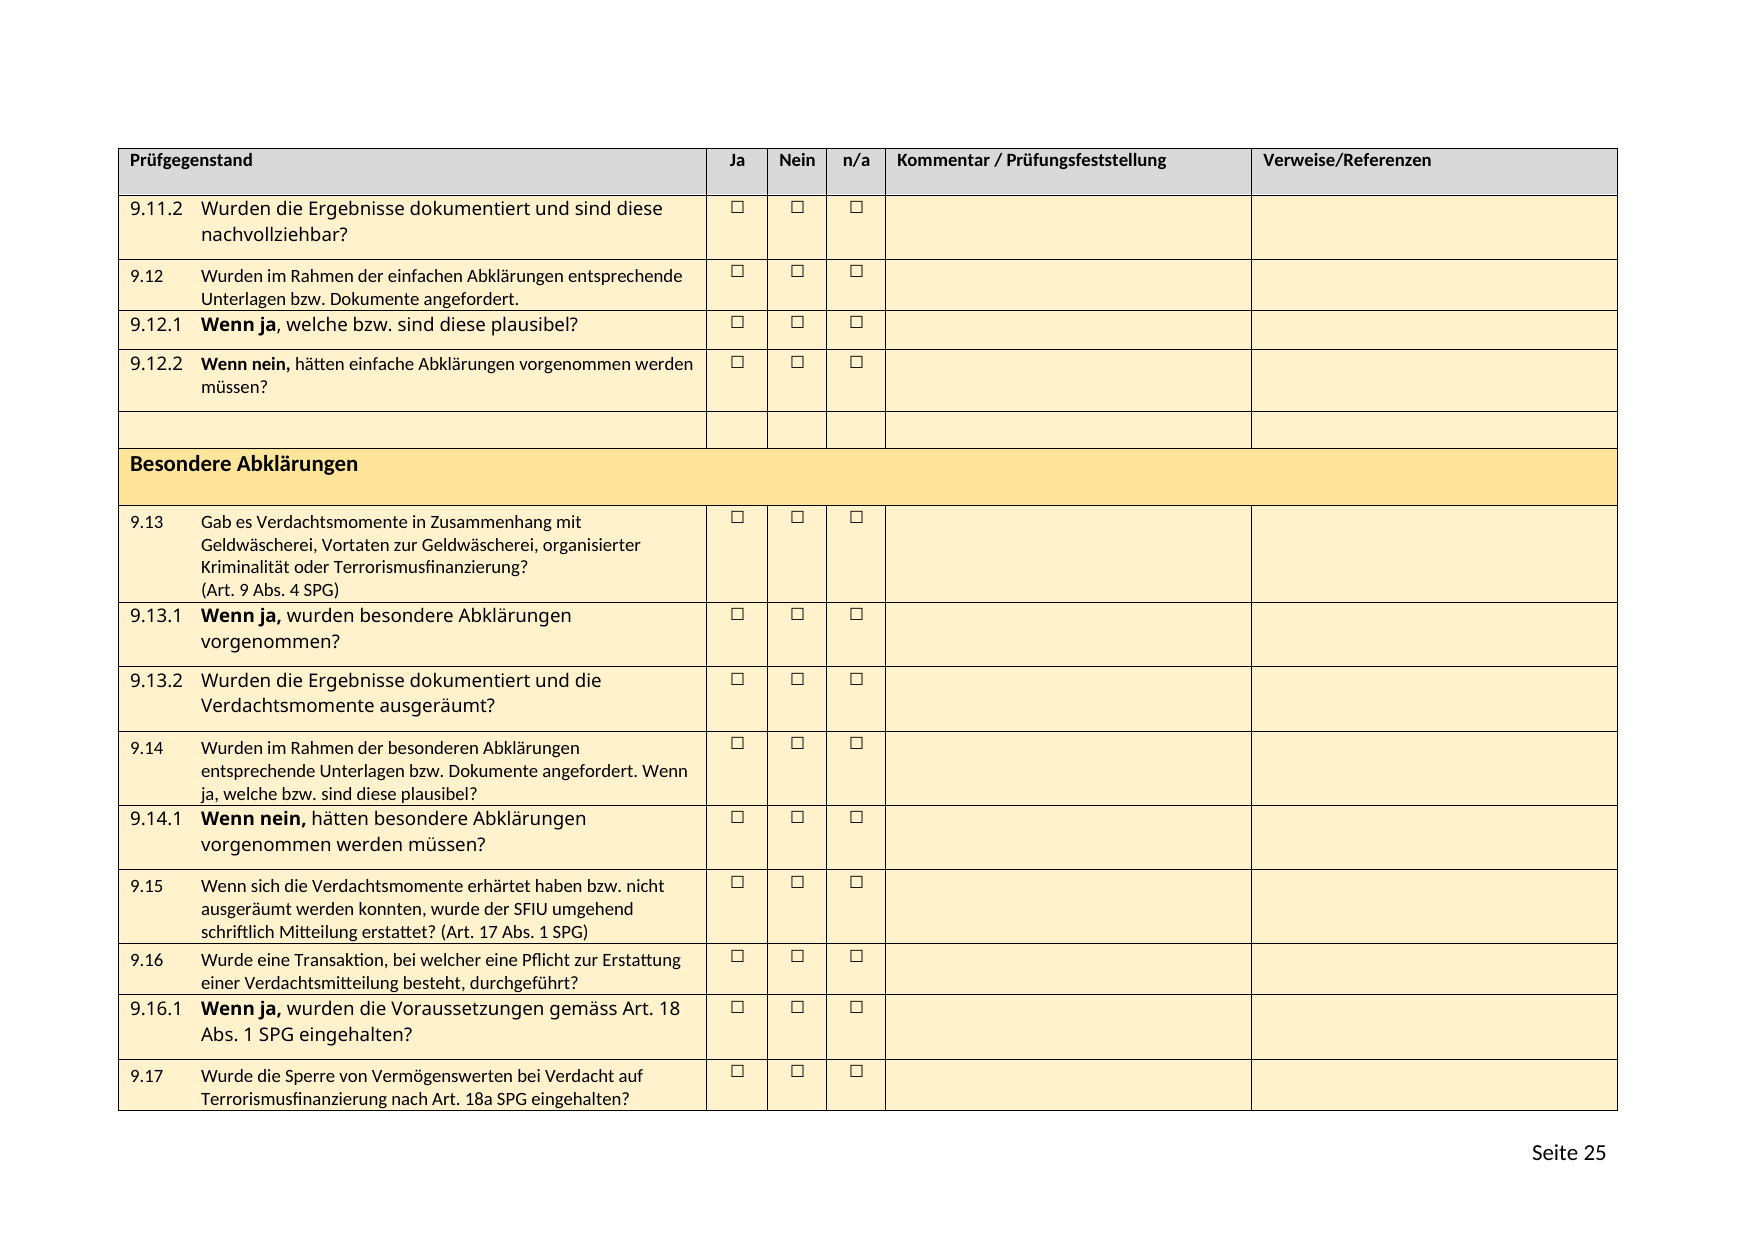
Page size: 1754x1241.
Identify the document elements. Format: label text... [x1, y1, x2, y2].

table_cell [886, 350, 1251, 411]
table_cell [886, 449, 1252, 505]
table_cell [886, 995, 1251, 1059]
table_header Ja [707, 149, 767, 194]
table_cell [1252, 732, 1617, 805]
table_cell [886, 667, 1251, 731]
table_cell [1252, 806, 1617, 869]
table_cell Wenn ja, welche bzw. sind diese plausibel? [119, 311, 706, 349]
table_cell [1252, 412, 1617, 448]
table_cell [1252, 995, 1617, 1059]
table_cell [827, 449, 886, 505]
table_cell [886, 311, 1251, 349]
table_cell Wurde eine Transaktion, bei welcher eine Pflicht zur Erstattung einer Verdachtsmitteilung besteht, durchgeführt? [119, 944, 706, 994]
table_cell [768, 449, 827, 505]
table_cell [886, 506, 1251, 602]
table_cell [1252, 506, 1617, 602]
table_header Verweise/Referenzen [1252, 149, 1617, 194]
table_cell [827, 412, 885, 448]
table_cell [768, 412, 826, 448]
table_cell [119, 412, 706, 448]
table_cell Wurden im Rahmen der besonderen Abklärungen entsprechende Unterlagen bzw. Dokumente angefordert. Wenn ja, welche bzw. sind diese plausibel? [119, 732, 706, 805]
table_cell Wurden die Ergebnisse dokumentiert und sind diese nachvollziehbar? [119, 196, 706, 259]
table_cell Wenn nein, hätten besondere Abklärungen vorgenommen werden müssen? [119, 806, 706, 869]
table_cell [707, 449, 768, 505]
table_cell [886, 732, 1251, 805]
table_cell Wenn ja, wurden die Voraussetzungen gemäss Art. 18 Abs. 1 SPG eingehalten? [119, 995, 706, 1059]
table_cell [1252, 449, 1617, 505]
table_cell [1252, 944, 1617, 994]
table_cell [1252, 196, 1617, 259]
table_header Nein [768, 149, 826, 194]
table_cell [886, 196, 1251, 259]
table_cell [1252, 667, 1617, 731]
table_cell [886, 412, 1251, 448]
table_cell [886, 870, 1251, 943]
table_cell Besondere Abklärungen [119, 449, 707, 505]
table_cell Wenn ja, wurden besondere Abklärungen vorgenommen? [119, 603, 706, 666]
table_cell [1252, 311, 1617, 349]
table_cell Wenn nein, hätten einfache Abklärungen vorgenommen werden müssen? [119, 350, 706, 411]
table_cell Wurden die Ergebnisse dokumentiert und die Verdachtsmomente ausgeräumt? [119, 667, 706, 731]
table_cell Gab es Verdachtsmomente in Zusammenhang mit Geldwäscherei, Vortaten zur Geldwäscherei, organisierter Kriminalität oder Terrorismusfinanzierung? (Art. 9 Abs. 4 SPG) [119, 506, 706, 602]
table_cell [886, 260, 1251, 310]
table_cell [886, 1060, 1251, 1110]
table_cell [1252, 603, 1617, 666]
table_header Prüfgegenstand [119, 149, 706, 194]
table_cell [1252, 350, 1617, 411]
table_header Kommentar / Prüfungsfeststellung [886, 149, 1251, 194]
table_cell [886, 806, 1251, 869]
table_header n/a [827, 149, 885, 194]
table_cell [707, 412, 767, 448]
table_cell [1252, 1060, 1617, 1110]
table_cell [886, 603, 1251, 666]
table_cell [886, 944, 1251, 994]
table_cell Wurde die Sperre von Vermögenswerten bei Verdacht auf Terrorismusfinanzierung nach Art. 18a SPG eingehalten? [119, 1060, 706, 1110]
table_cell Wurden im Rahmen der einfachen Abklärungen entsprechende Unterlagen bzw. Dokumente angefordert. [119, 260, 706, 310]
table_cell Wenn sich die Verdachtsmomente erhärtet haben bzw. nicht ausgeräumt werden konnten, wurde der SFIU umgehend schriftlich Mitteilung erstattet? (Art. 17 Abs. 1 SPG) [119, 870, 706, 943]
table_cell [1252, 870, 1617, 943]
table_cell [1252, 260, 1617, 310]
